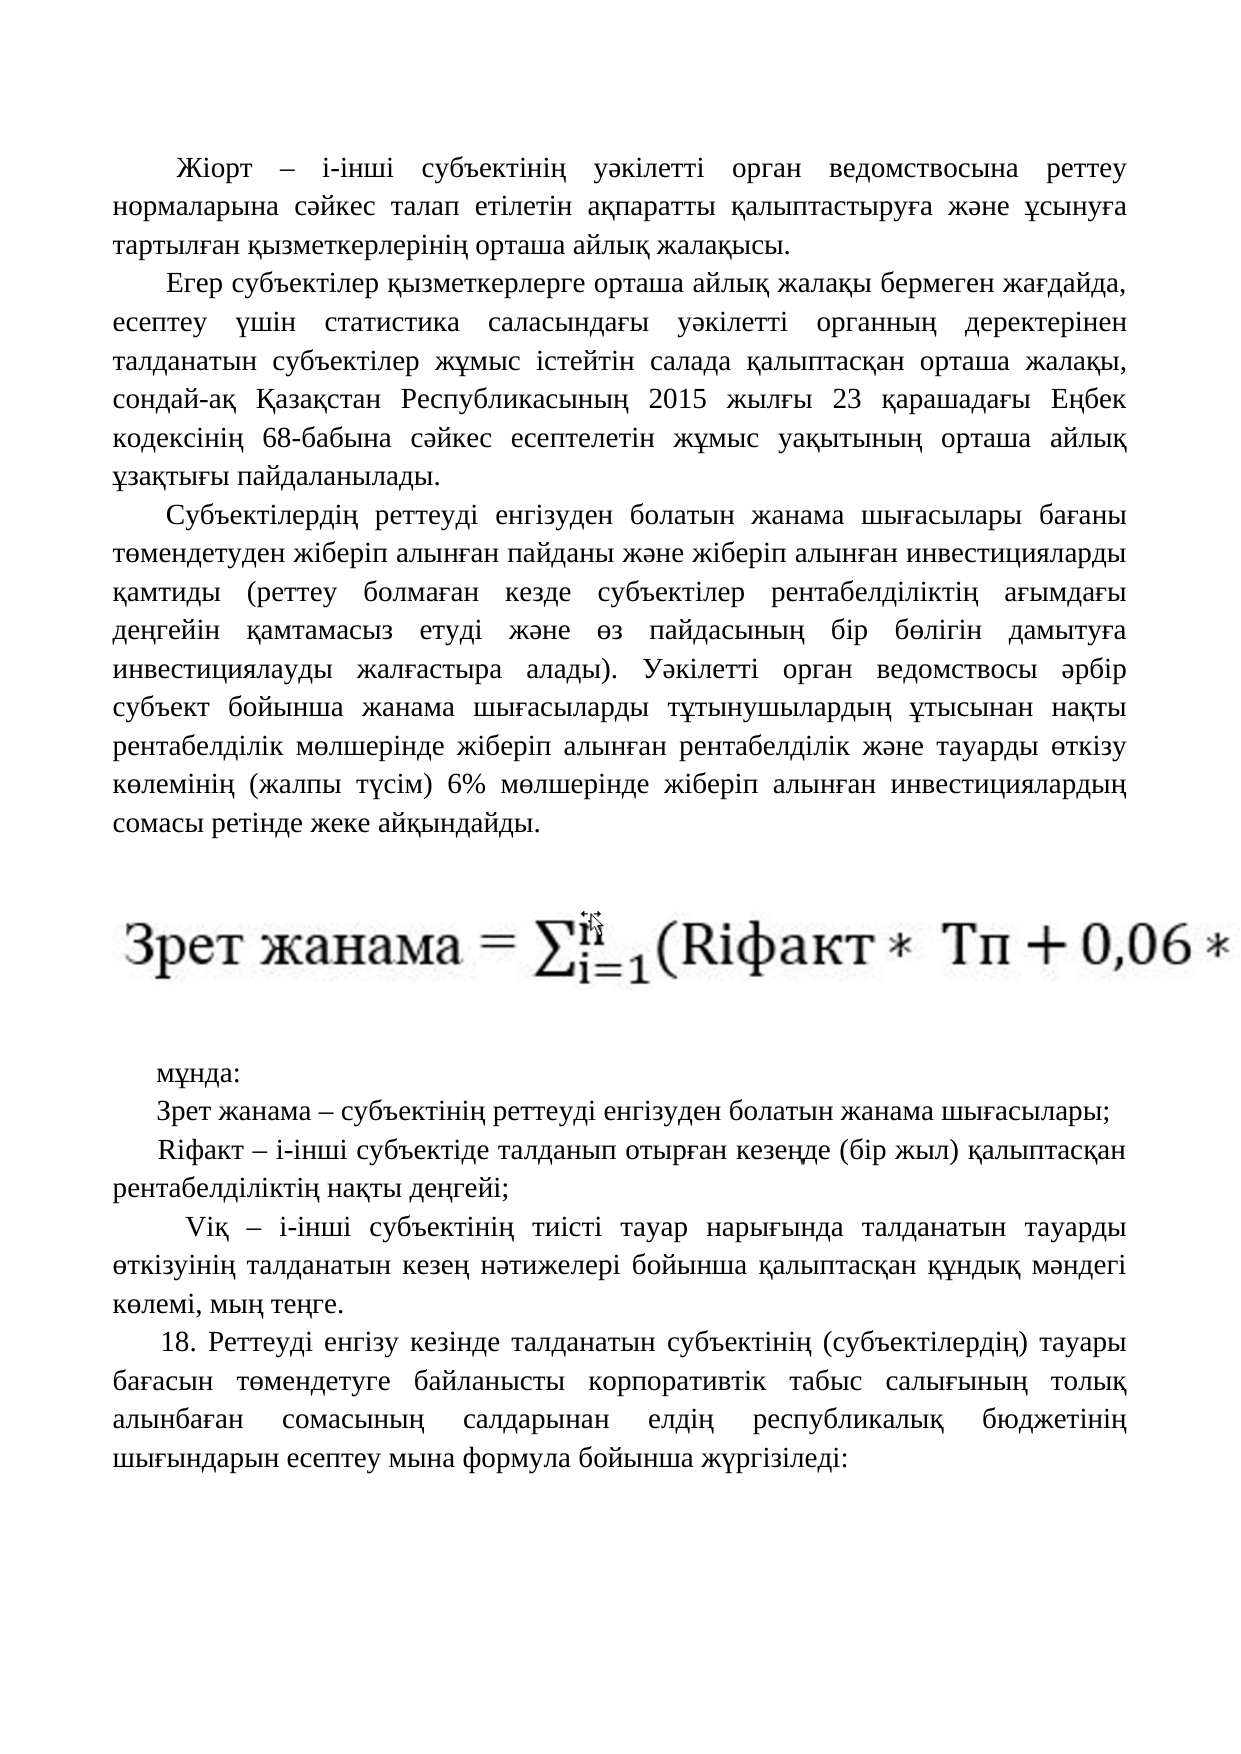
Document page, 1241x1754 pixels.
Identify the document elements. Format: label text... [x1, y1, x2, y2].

text Зрет жанама – субъектінің реттеуді енгізуден болатын жанама шығасылары; [112, 1093, 1128, 1127]
text Егер субъектілер қызметкерлерге орташа айлық жалақы бермеген жағдайда, есептеу үшін статистика саласындағы уәкілетті органның деректерінен талданатын субъектілер жұмыс істейтін салада қалыптасқан орташа жалақы, сондай-ақ Қазақстан Республикасының 2015 жылғы 23 қарашадағы Еңбек кодексінің 68-бабына сәйкес есептелетін жұмыс уақытының орташа айлық ұзақтығы пайдаланылады. [112, 266, 1128, 492]
picture [112, 911, 1241, 991]
text мұнда: [112, 1055, 1128, 1088]
text 18. Реттеуді енгізу кезінде талданатын субъектінің (субъектілердің) тауары бағасын төмендетуге байланысты корпоративтік табыс салығының толық алынбаған сомасының салдарынан елдің республикалық бюджетінің шығындарын есептеу мына формула бойынша жүргізіледі: [112, 1324, 1128, 1474]
text Viқ – і-інші субъектінің тиісті тауар нарығында талданатын тауарды өткізуінің талданатын кезең нәтижелері бойынша қалыптасқан құндық мәндегі көлемі, мың теңге. [112, 1209, 1128, 1319]
text Субъектілердің реттеуді енгізуден болатын жанама шығасылары бағаны төмендетуден жіберіп алынған пайданы және жіберіп алынған инвестицияларды қамтиды (реттеу болмаған кезде субъектілер рентабелділіктің ағымдағы деңгейін қамтамасыз етуді және өз пайдасының бір бөлігін дамытуға инвестициялауды жалғастыра алады). Уәкілетті орган ведомствосы әрбір субъект бойынша жанама шығасыларды тұтынушылардың ұтысынан нақты рентабелділік мөлшерінде жіберіп алынған рентабелділік және тауарды өткізу көлемінің (жалпы түсім) 6% мөлшерінде жіберіп алынған инвестициялардың сомасы ретінде жеке айқындайды. [112, 497, 1128, 839]
text Жіорт – і-інші субъектінің уәкілетті орган ведомствосына реттеу нормаларына сәйкес талап етілетін ақпаратты қалыптастыруға және ұсынуға тартылған қызметкерлерінің орташа айлық жалақысы. [112, 150, 1128, 261]
text Rіфакт – і-інші субъектіде талданып отырған кезеңде (бір жыл) қалыптасқан рентабелділіктің нақты деңгейі; [112, 1132, 1128, 1204]
